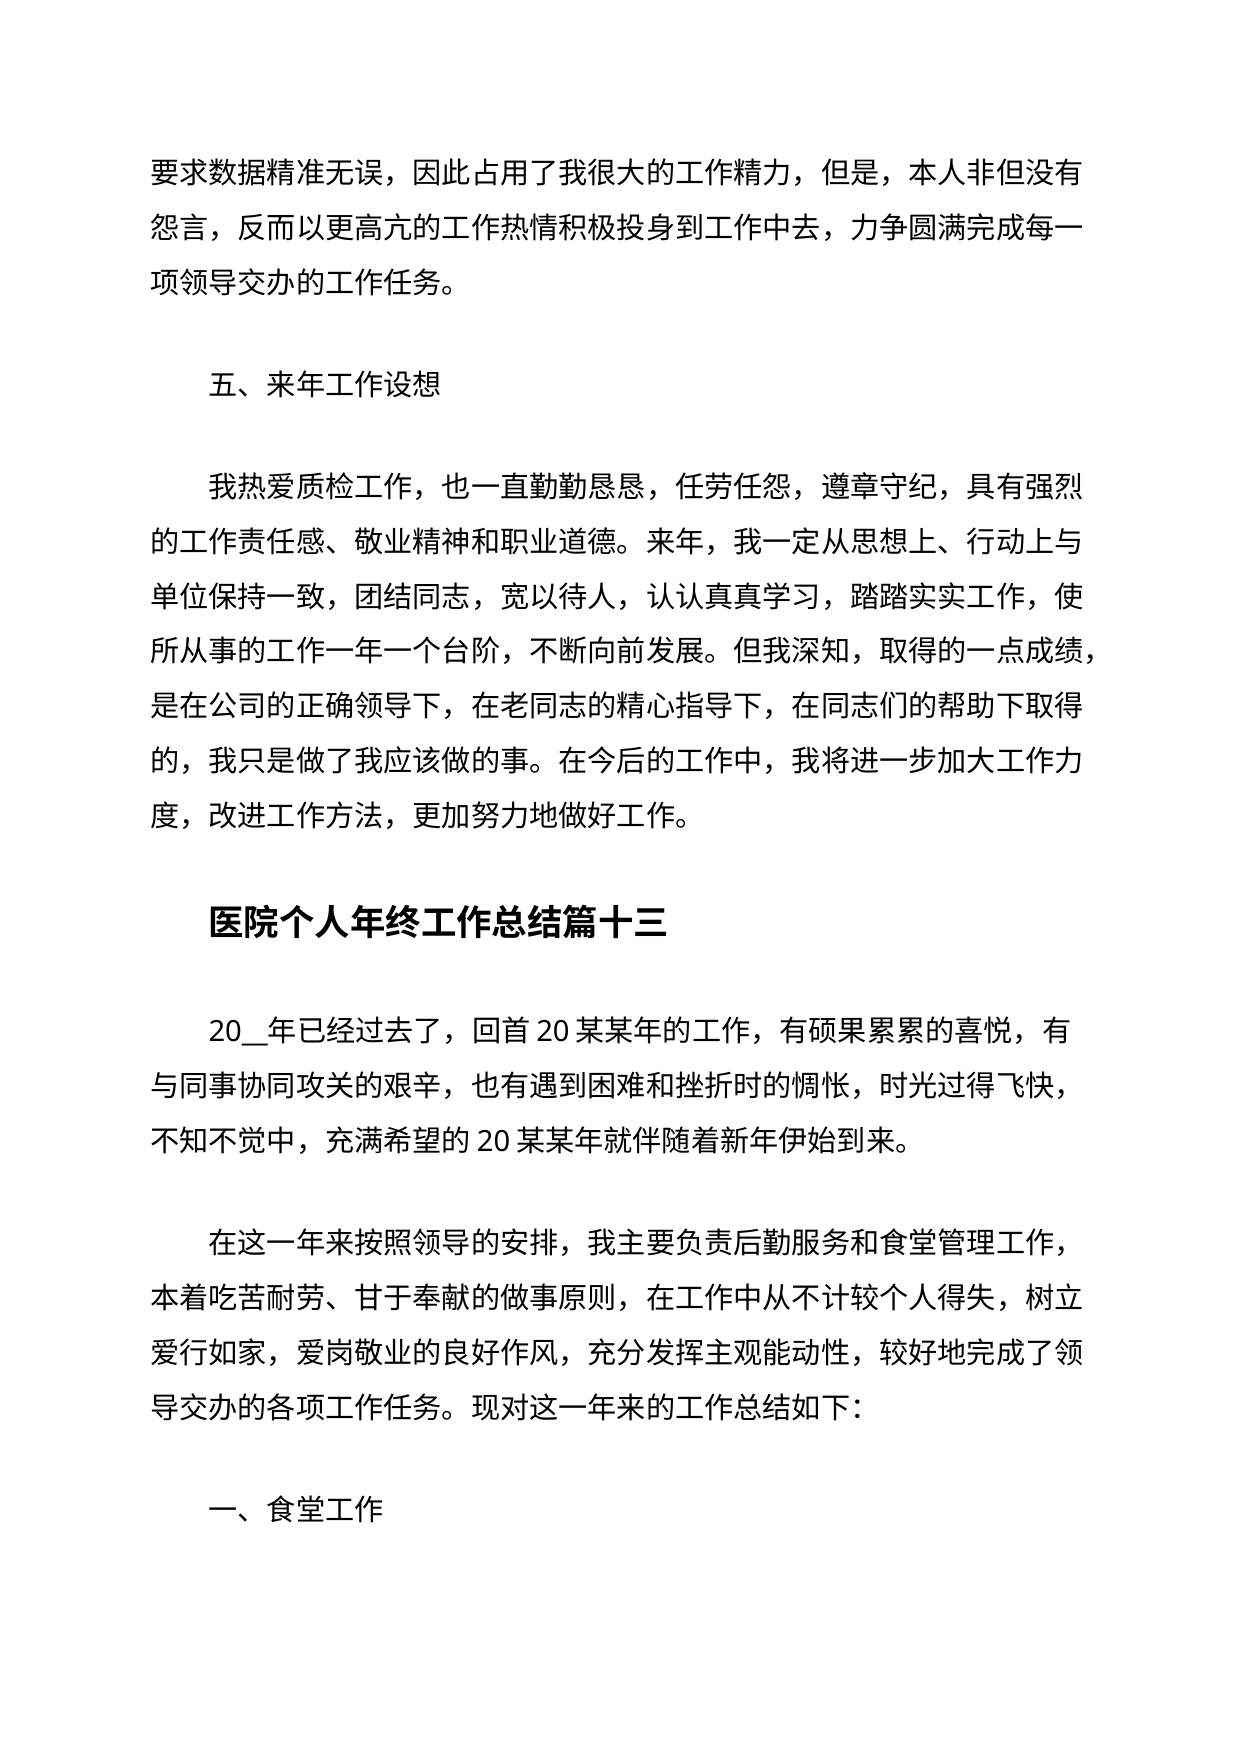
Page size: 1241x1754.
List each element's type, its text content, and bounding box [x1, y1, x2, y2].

text 医院个人年终工作总结篇十三 [150, 894, 1090, 946]
text 一、食堂工作 [150, 1486, 1090, 1528]
text 我热爱质检工作，也一直勤勤恳恳，任劳任怨，遵章守纪，具有强烈的工作责任感、敬业精神和职业道德。来年，我一定从思想上、行动上与单位保持一致，团结同志，宽以待人，认认真真学习，踏踏实实工作，使所从事的工作一年一个台阶，不断向前发展。但我深知，取得的一点成绩，是在公司的正确领导下，在老同志的精心指导下，在同志们的帮助下取得的，我只是做了我应该做的事。在今后的工作中，我将进一步加大工作力度，改进工作方法，更加努力地做好工作。 [150, 463, 1090, 835]
text 20__年已经过去了，回首20某某年的工作，有硕果累累的喜悦，有与同事协同攻关的艰辛，也有遇到困难和挫折时的惆怅，时光过得飞快，不知不觉中，充满希望的20某某年就伴随着新年伊始到来。 [150, 1008, 1090, 1160]
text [150, 150, 1090, 302]
text 五、来年工作设想 [150, 362, 1090, 404]
text 在这一年来按照领导的安排，我主要负责后勤服务和食堂管理工作，本着吃苦耐劳、甘于奉献的做事原则，在工作中从不计较个人得失，树立爱行如家，爱岗敬业的良好作风，充分发挥主观能动性，较好地完成了领导交办的各项工作任务。现对这一年来的工作总结如下： [150, 1220, 1090, 1427]
